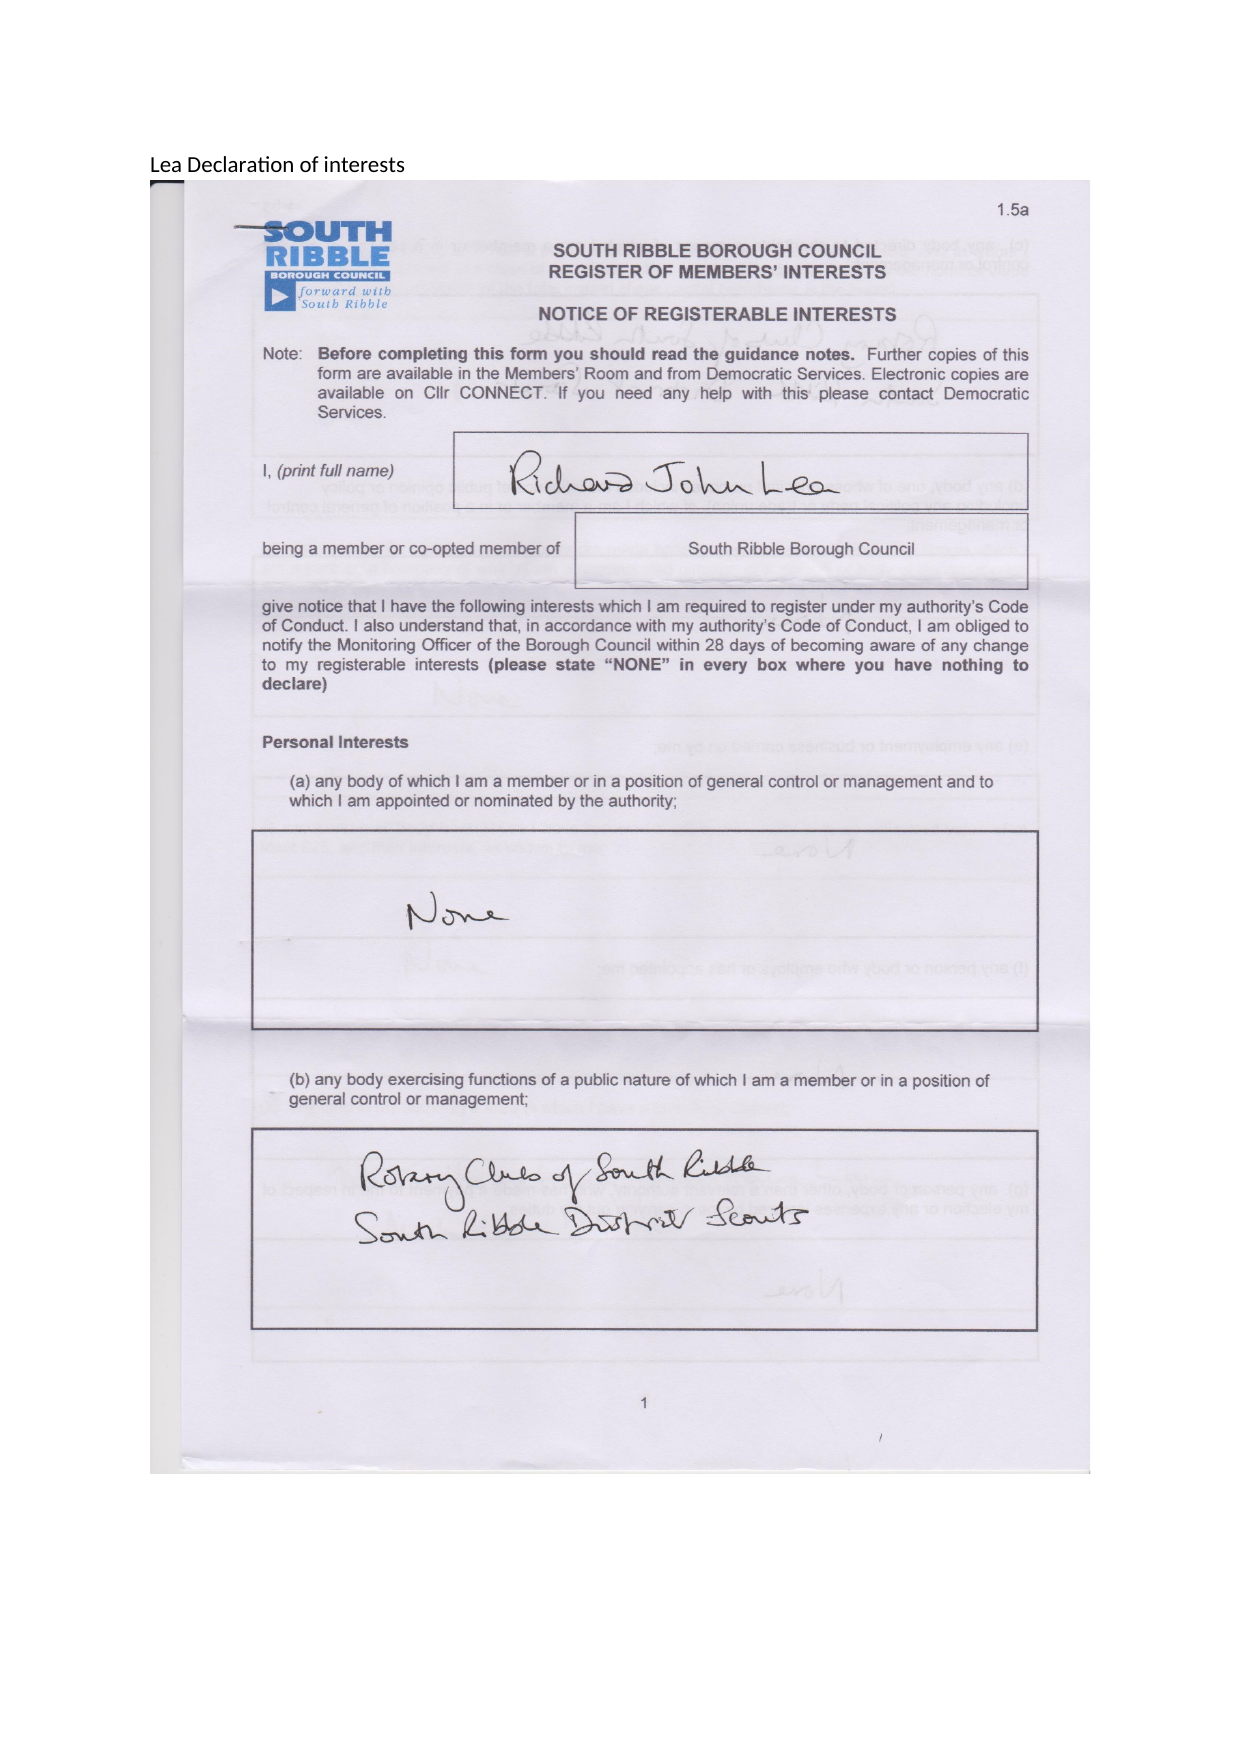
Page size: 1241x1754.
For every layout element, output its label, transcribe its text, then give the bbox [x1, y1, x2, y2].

text Lea Declaration of interests [150, 150, 1090, 180]
picture [150, 180, 1091, 1474]
